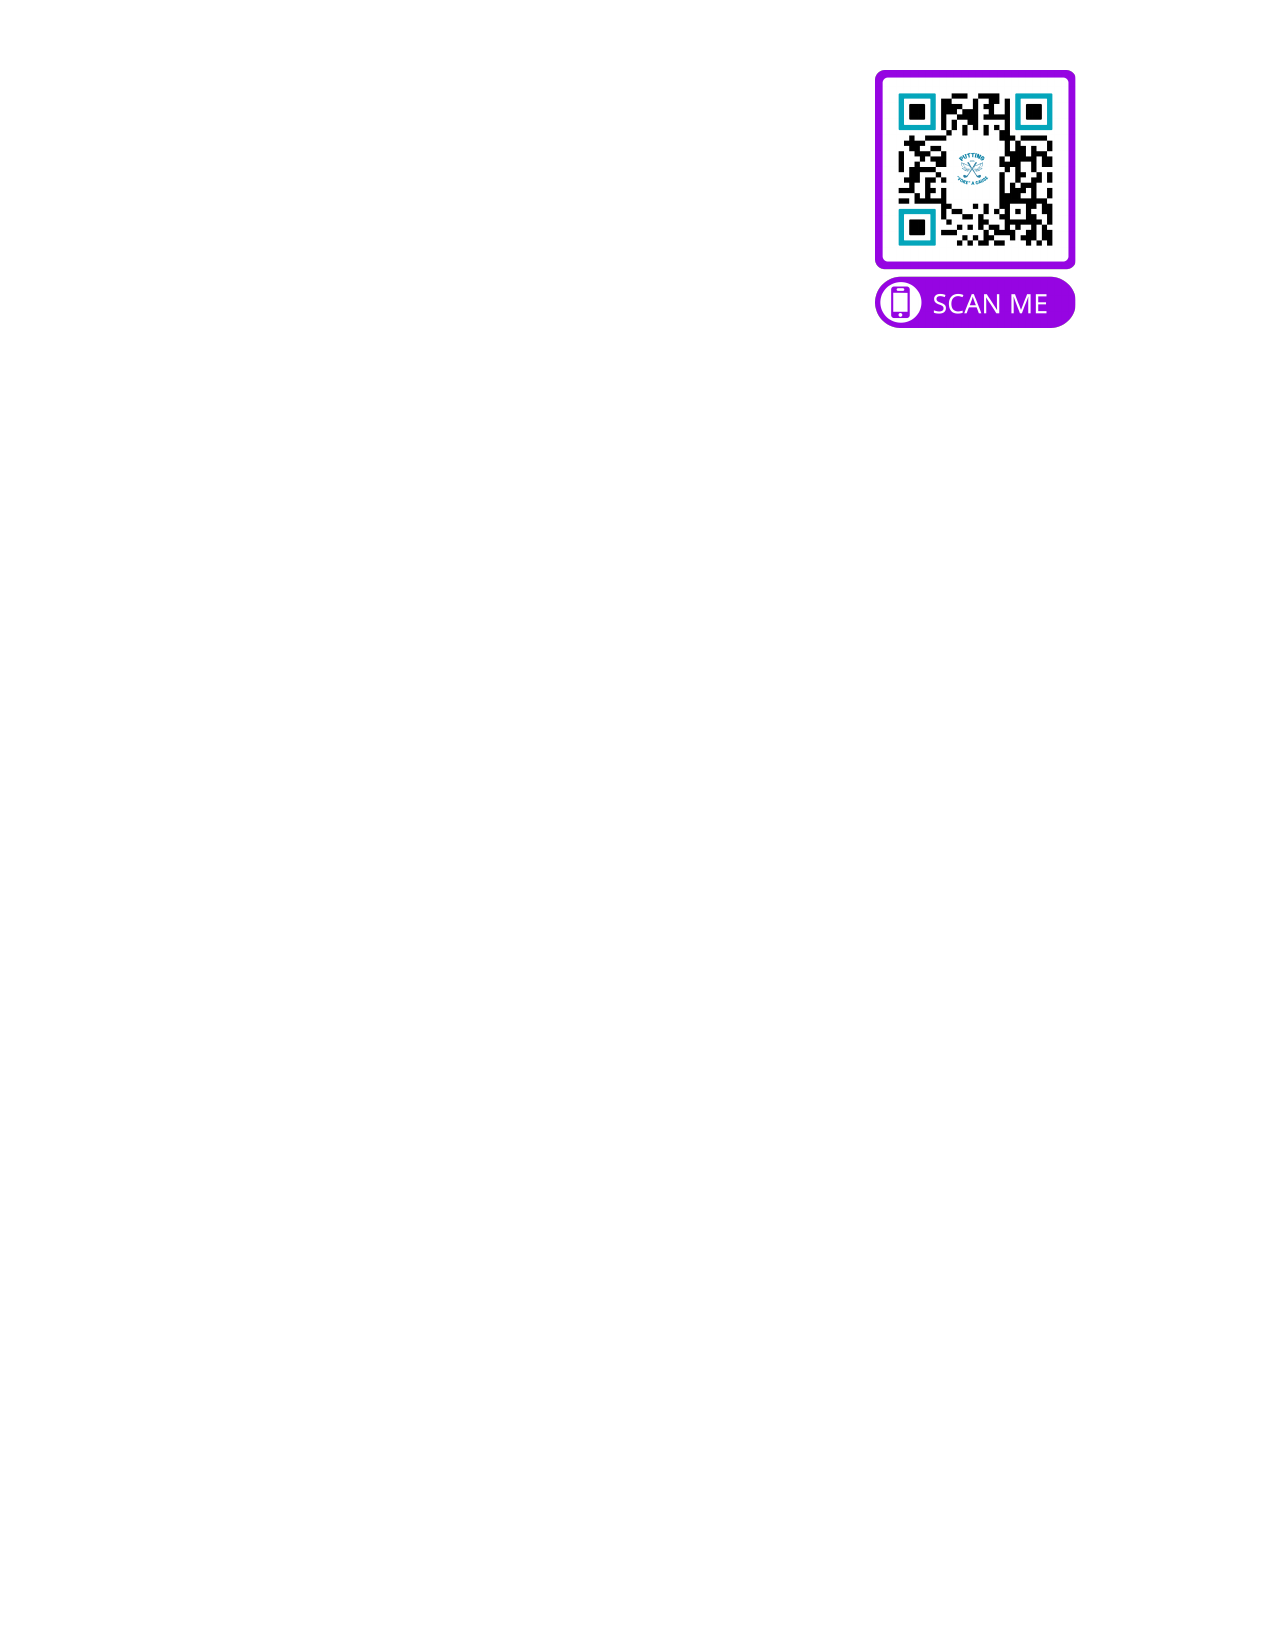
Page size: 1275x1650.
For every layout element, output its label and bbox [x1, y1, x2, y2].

picture [875, 70, 1076, 328]
